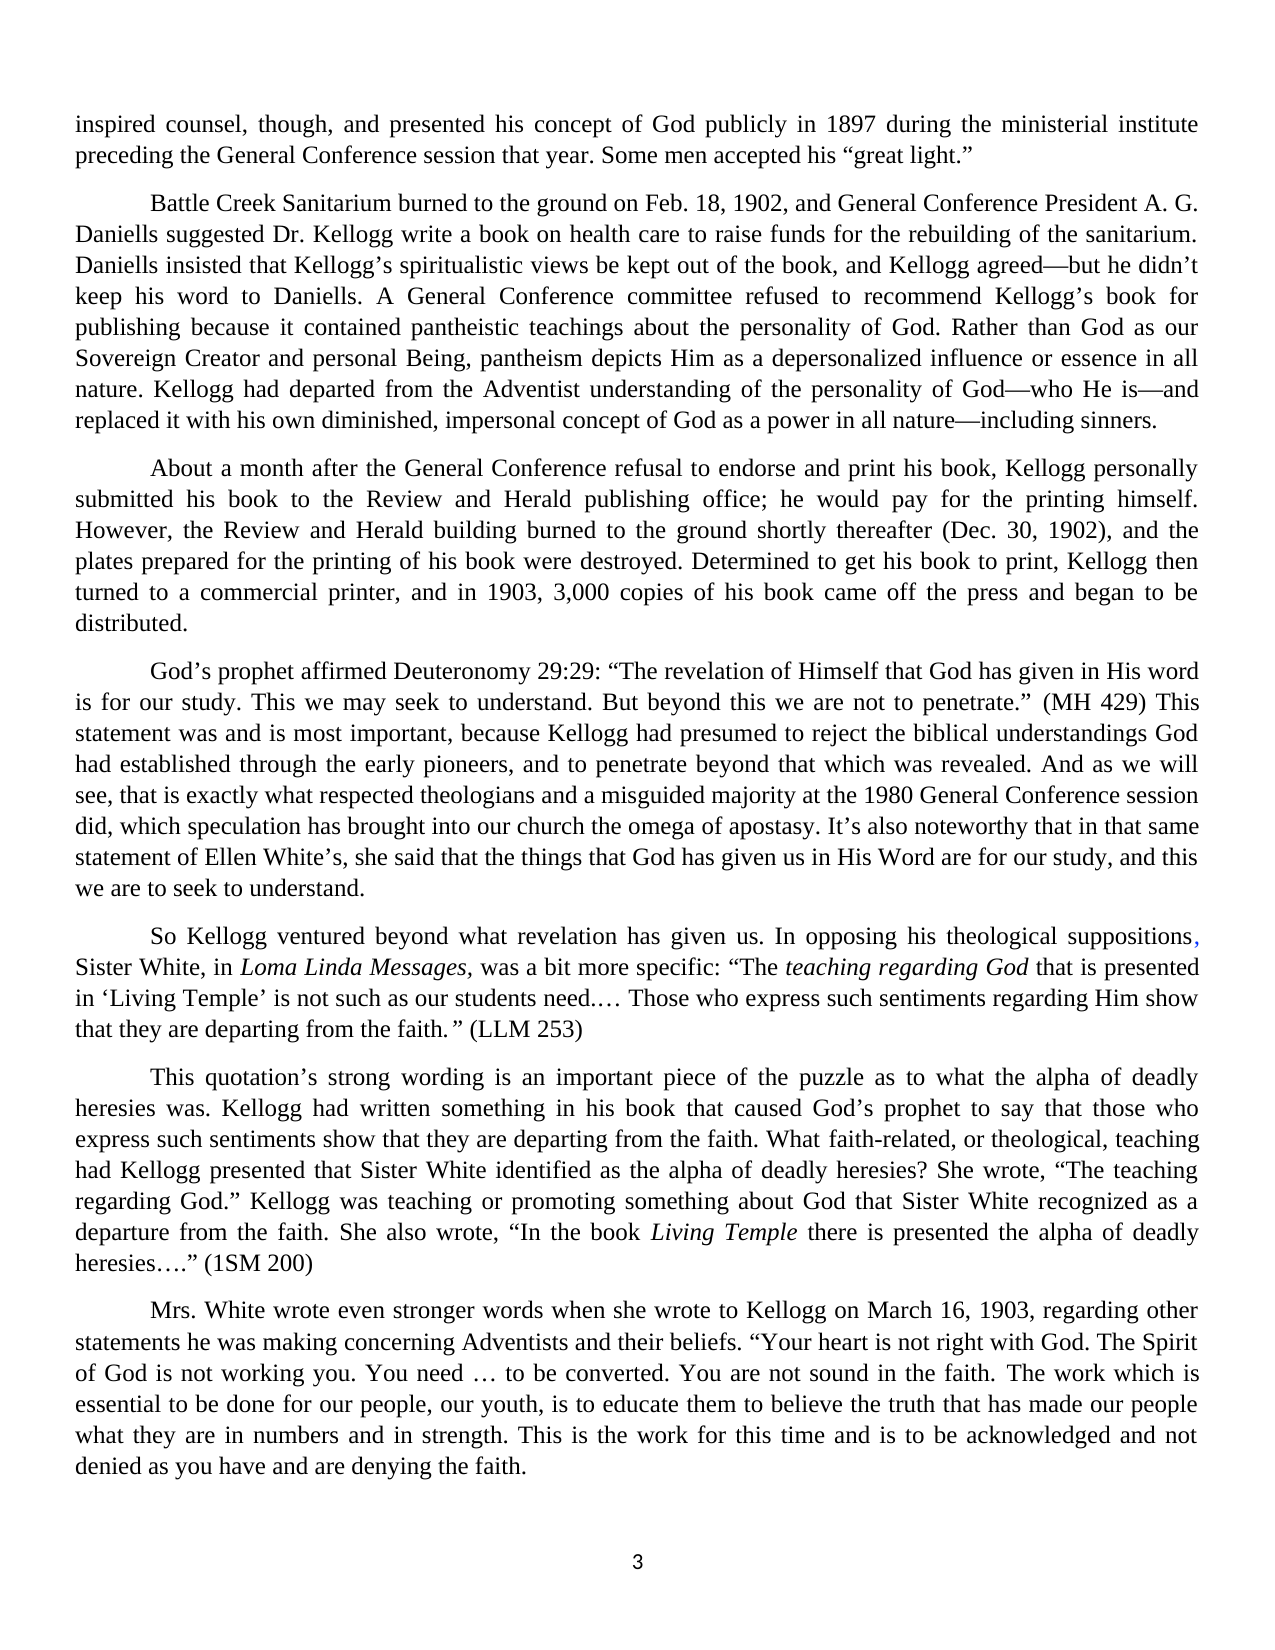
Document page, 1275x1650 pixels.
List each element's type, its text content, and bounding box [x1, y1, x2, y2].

text About a month after the General Conference refusal to endorse and print his book, Kellogg personally submitted his book to the Review and Herald publishing office; he would pay for the printing himself. However, the Review and Herald building burned to the ground shortly thereafter (Dec. 30, 1902), and the plates prepared for the printing of his book were destroyed. Determined to get his book to print, Kellogg then turned to a commercial printer, and in 1903, 3,000 copies of his book came off the press and began to be distributed. [75, 453, 1200, 637]
text Mrs. White wrote even stronger words when she wrote to Kellogg on March 16, 1903, regarding other statements he was making concerning Adventists and their beliefs. “Your heart is not right with God. The Spirit of God is not working you. You need … to be converted. You are not sound in the faith. The work which is essential to be done for our people, our youth, is to educate them to believe the truth that has made our people what they are in numbers and in strength. This is the work for this time and is to be acknowledged and not denied as you have and are denying the faith. [75, 1296, 1200, 1479]
text God’s prophet affirmed Deuteronomy 29:29: “The revelation of Himself that God has given in His word is for our study. This we may seek to understand. But beyond this we are not to penetrate.” (MH 429) This statement was and is most important, because Kellogg had presumed to reject the biblical understandings God had established through the early pioneers, and to penetrate beyond that which was revealed. And as we will see, that is exactly what respected theologians and a misguided majority at the 1980 General Conference session did, which speculation has brought into our church the omega of apostasy. It’s also noteworthy that in that same statement of Ellen White’s, she said that the things that God has given us in His Word are for our study, and this we are to seek to understand. [75, 656, 1200, 902]
text Battle Creek Sanitarium burned to the ground on Feb. 18, 1902, and General Conference President A. G. Daniells suggested Dr. Kellogg write a book on health care to raise funds for the rebuilding of the sanitarium. Daniells insisted that Kellogg’s spiritualistic views be kept out of the book, and Kellogg agreed—but he didn’t keep his word to Daniells. A General Conference committee refused to recommend Kellogg’s book for publishing because it contained pantheistic teachings about the personality of God. Rather than God as our Sovereign Creator and personal Being, pantheism depicts Him as a depersonalized influence or essence in all nature. Kellogg had departed from the Adventist understanding of the personality of God—who He is—and replaced it with his own diminished, impersonal concept of God as a power in all nature—including sinners. [75, 188, 1200, 434]
text So Kellogg ventured beyond what revelation has given us. In opposing his theological suppositions, Sister White, in Loma Linda Messages, was a bit more specific: “The teaching regarding God that is presented in ‘Living Temple’ is not such as our students need.… Those who express such sentiments regarding Him show that they are departing from the faith.” (LLM 253) [75, 921, 1200, 1043]
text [75, 109, 1200, 169]
text This quotation’s strong wording is an important piece of the puzzle as to what the alpha of deadly heresies was. Kellogg had written something in his book that caused God’s prophet to say that those who express such sentiments show that they are departing from the faith. What faith-related, or theological, teaching had Kellogg presented that Sister White identified as the alpha of deadly heresies? She wrote, “The teaching regarding God.” Kellogg was teaching or promoting something about God that Sister White recognized as a departure from the faith. She also wrote, “In the book Living Temple there is presented the alpha of deadly heresies….” (1SM 200) [75, 1062, 1200, 1277]
